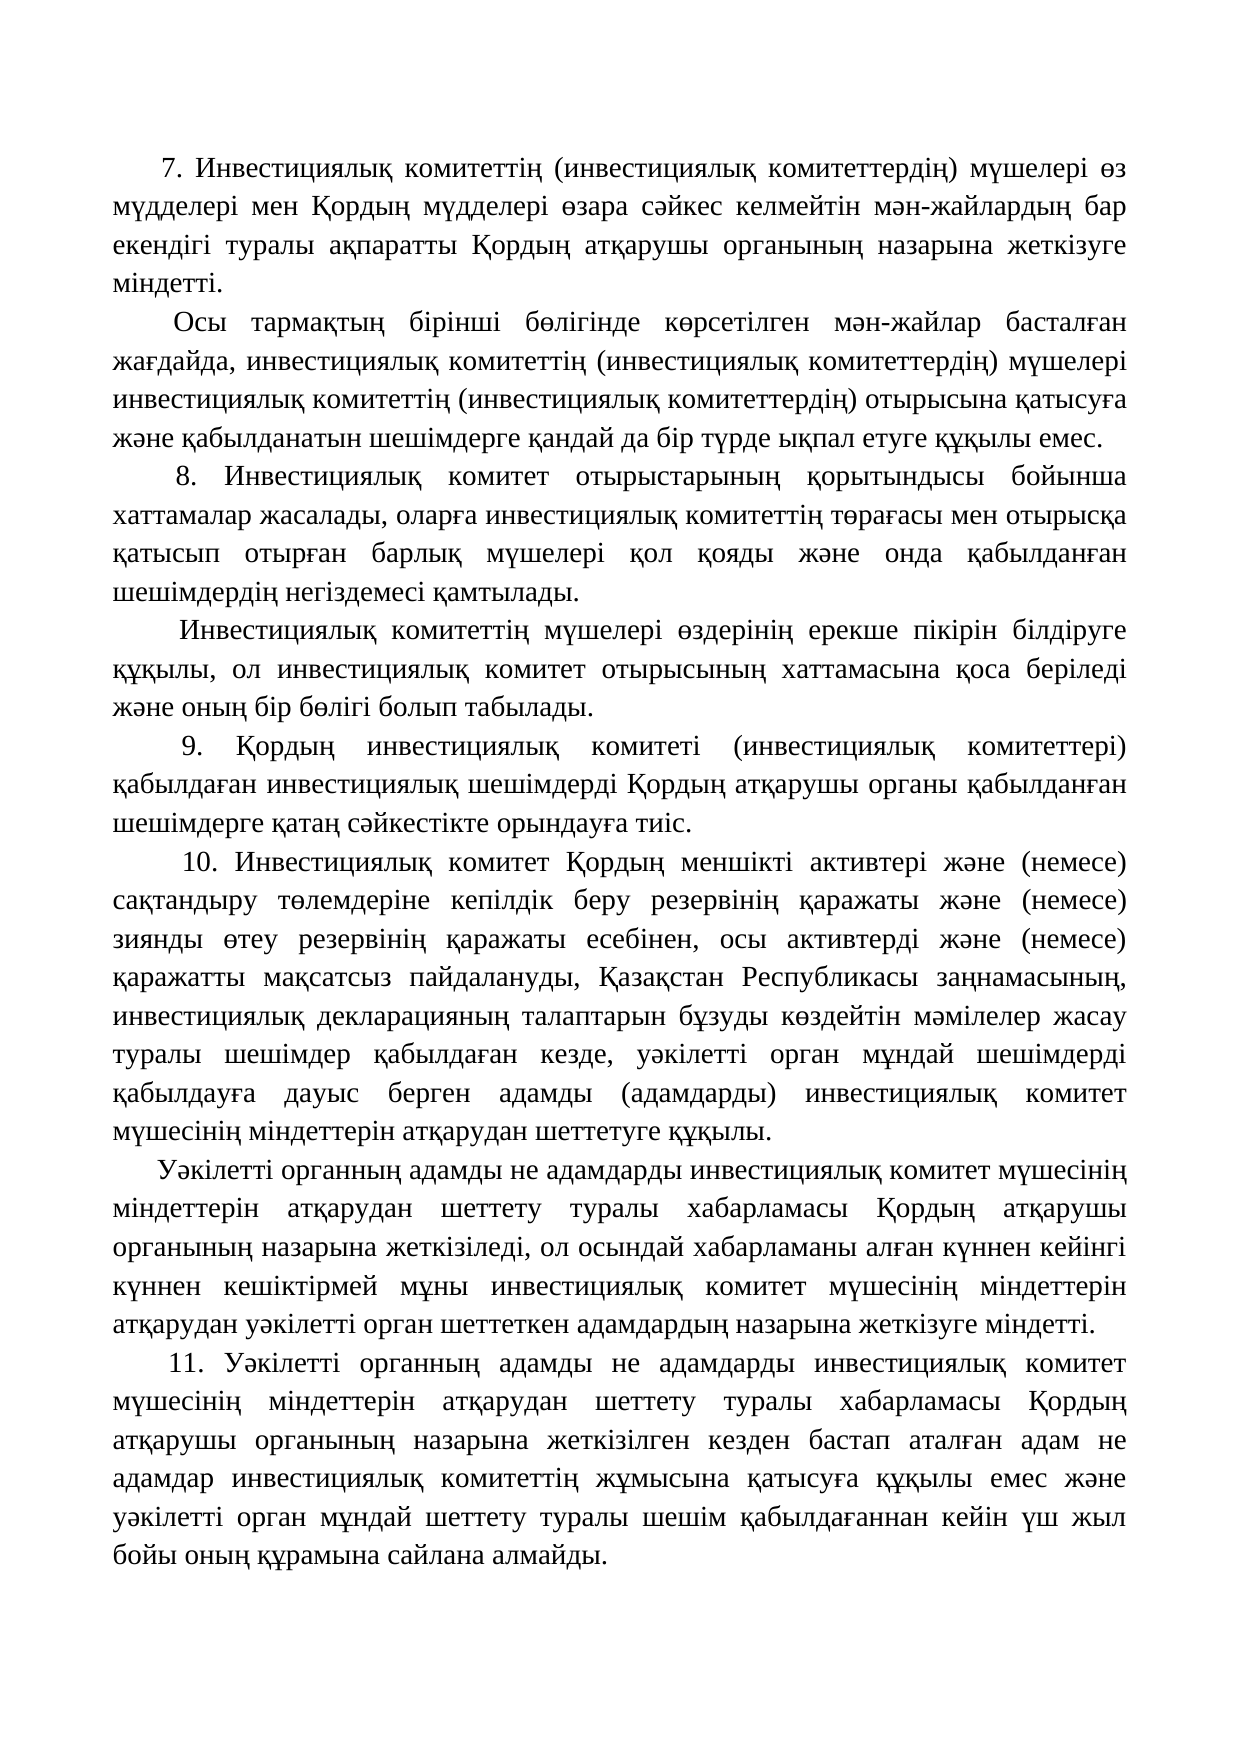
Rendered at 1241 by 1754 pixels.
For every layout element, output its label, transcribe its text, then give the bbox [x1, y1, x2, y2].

text 8. Инвестициялық комитет отырыстарының қорытындысы бойынша хаттамалар жасалады, оларға инвестициялық комитеттің төрағасы мен отырысқа қатысып отырған барлық мүшелері қол қояды және онда қабылданған шешімдердің негіздемесі қамтылады. [112, 458, 1128, 607]
text 10. Инвестициялық комитет Қордың меншікті активтері және (немесе) сақтандыру төлемдеріне кепілдік беру резервінің қаражаты және (немесе) зиянды өтеу резервінің қаражаты есебінен, осы активтерді және (немесе) қаражатты мақсатсыз пайдалануды, Қазақстан Республикасы заңнамасының, инвестициялық декларацияның талаптарын бұзуды көздейтін мәмілелер жасау туралы шешімдер қабылдаған кезде, уәкілетті орган мұндай шешімдерді қабылдауға дауыс берген адамды (адамдарды) инвестициялық комитет мүшесінің міндеттерін атқарудан шеттетуге құқылы. [112, 844, 1128, 1147]
text Осы тармақтың бірінші бөлігінде көрсетілген мән-жайлар басталған жағдайда, инвестициялық комитеттің (инвестициялық комитеттердің) мүшелері инвестициялық комитеттің (инвестициялық комитеттердің) отырысына қатысуға және қабылданатын шешімдерге қандай да бір түрде ықпал етуге құқылы емес. [112, 304, 1128, 453]
text 9. Қордың инвестициялық комитеті (инвестициялық комитеттері) қабылдаған инвестициялық шешімдерді Қордың атқарушы органы қабылданған шешімдерге қатаң сәйкестікте орындауға тиіс. [112, 728, 1128, 839]
text Инвестициялық комитеттің мүшелері өздерінің ерекше пікірін білдіруге құқылы, ол инвестициялық комитет отырысының хаттамасына қоса беріледі және оның бір бөлігі болып табылады. [112, 612, 1128, 723]
text 7. Инвестициялық комитеттің (инвестициялық комитеттердің) мүшелері өз мүдделері мен Қордың мүдделері өзара сәйкес келмейтін мән-жайлардың бар екендігі туралы ақпаратты Қордың атқарушы органының назарына жеткізуге міндетті. [112, 150, 1128, 299]
